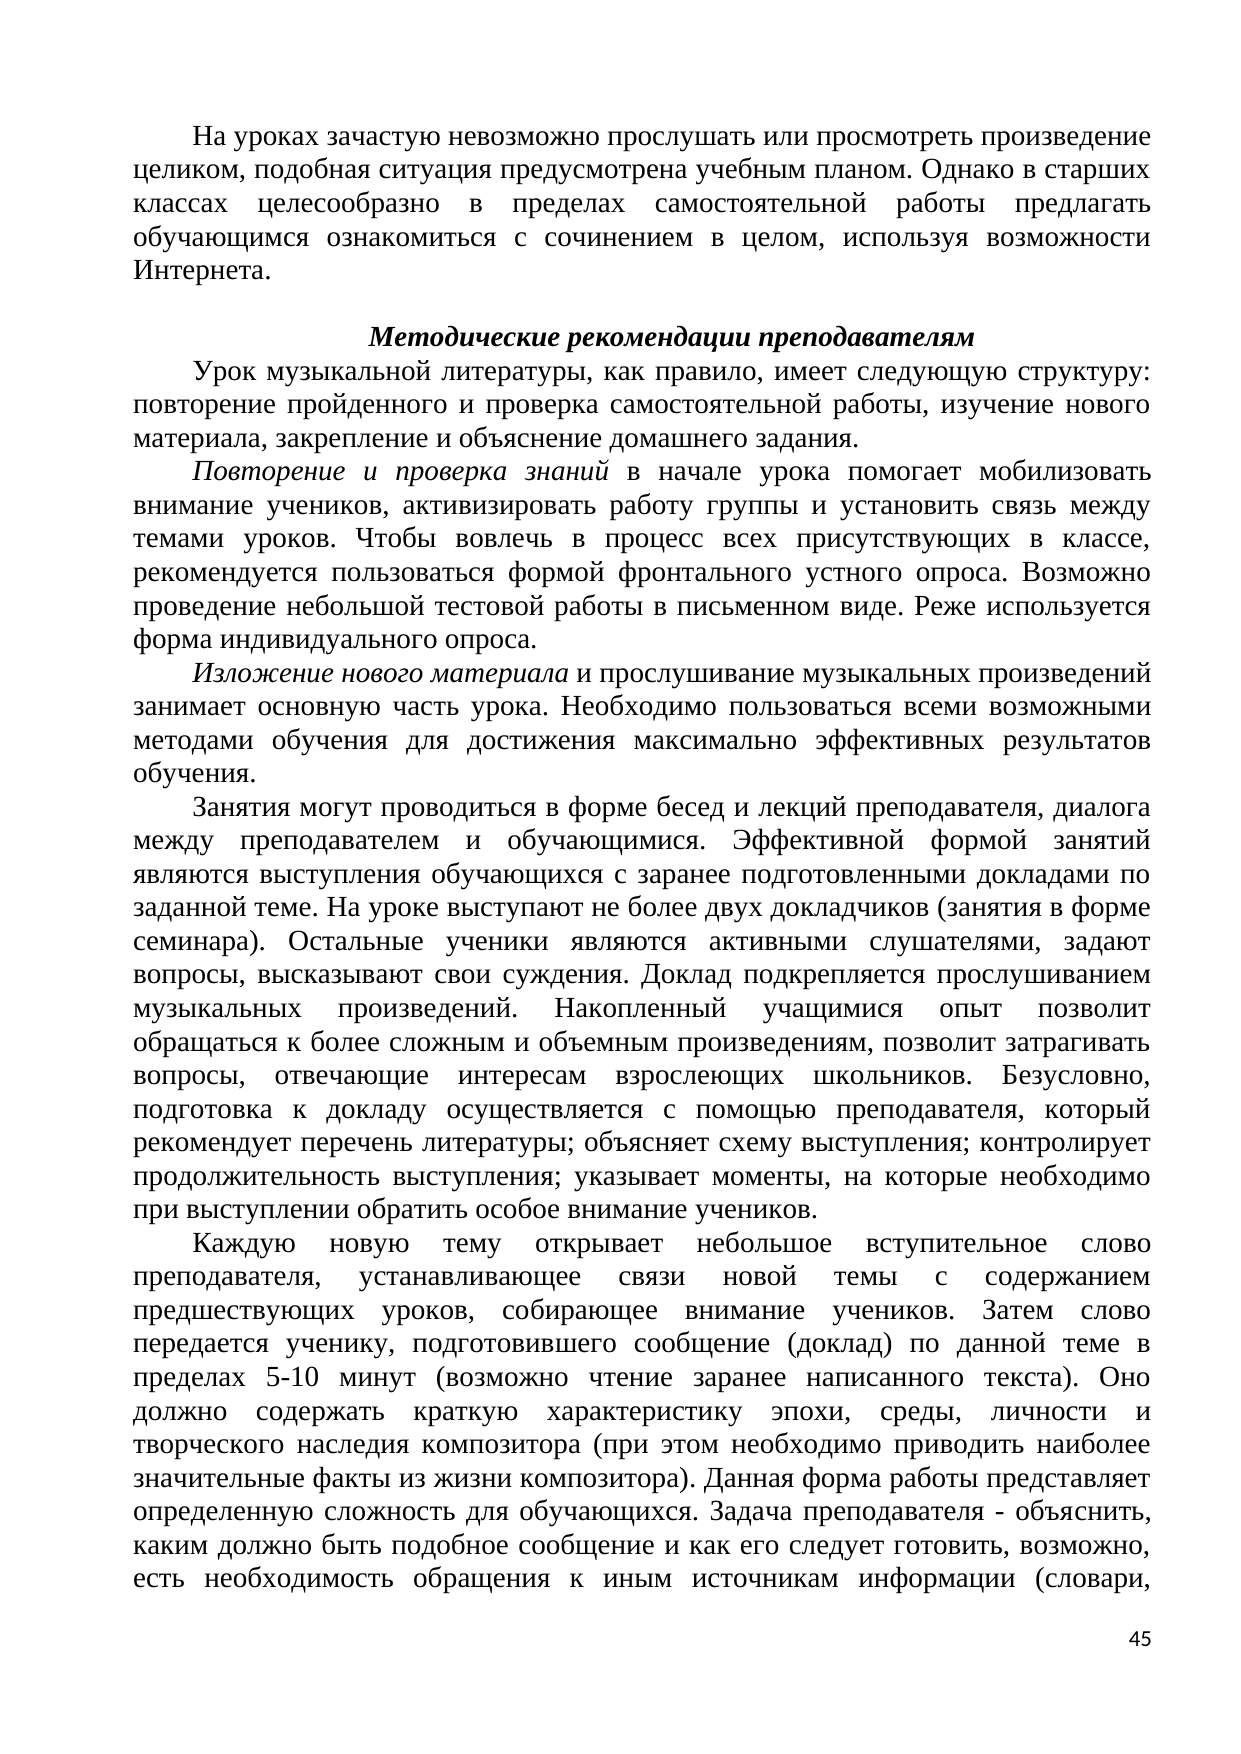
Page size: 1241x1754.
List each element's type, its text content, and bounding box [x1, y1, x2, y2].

text Изложение нового материала и прослушивание музыкальных произведений занимает основную часть урока. Необходимо пользоваться всеми возможными методами обучения для достижения максимально эффективных результатов обучения. [133, 655, 1152, 789]
text Занятия могут проводиться в форме бесед и лекций преподавателя, диалога между преподавателем и обучающимися. Эффективной формой занятий являются выступления обучающихся с заранее подготовленными докладами по заданной теме. На уроке выступают не более двух докладчиков (занятия в форме семинара). Остальные ученики являются активными слушателями, задают вопросы, высказывают свои суждения. Доклад подкрепляется прослушиванием музыкальных произведений. Накопленный учащимися опыт позволит обращаться к более сложным и объемным произведениям, позволит затрагивать вопросы, отвечающие интересам взрослеющих школьников. Безусловно, подготовка к докладу осуществляется с помощью преподавателя, который рекомендует перечень литературы; объясняет схему выступления; контролирует продолжительность выступления; указывает моменты, на которые необходимо при выступлении обратить особое внимание учеников. [133, 789, 1152, 1225]
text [133, 1225, 1152, 1594]
text Повторение и проверка знаний в начале урока помогает мобилизовать внимание учеников, активизировать работу группы и установить связь между темами уроков. Чтобы вовлечь в процесс всех присутствующих в классе, рекомендуется пользоваться формой фронтального устного опроса. Возможно проведение небольшой тестовой работы в письменном виде. Реже используется форма индивидуального опроса. [133, 453, 1152, 655]
text На уроках зачастую невозможно прослушать или просмотреть произведение целиком, подобная ситуация предусмотрена учебным планом. Однако в старших классах целесообразно в пределах самостоятельной работы предлагать обучающимся ознакомиться с сочинением в целом, используя возможности Интернета. [133, 118, 1152, 286]
text Методические рекомендации преподавателям [133, 319, 1152, 353]
text Урок музыкальной литературы, как правило, имеет следующую структуру: повторение пройденного и проверка самостоятельной работы, изучение нового материала, закрепление и объяснение домашнего задания. [133, 353, 1152, 453]
